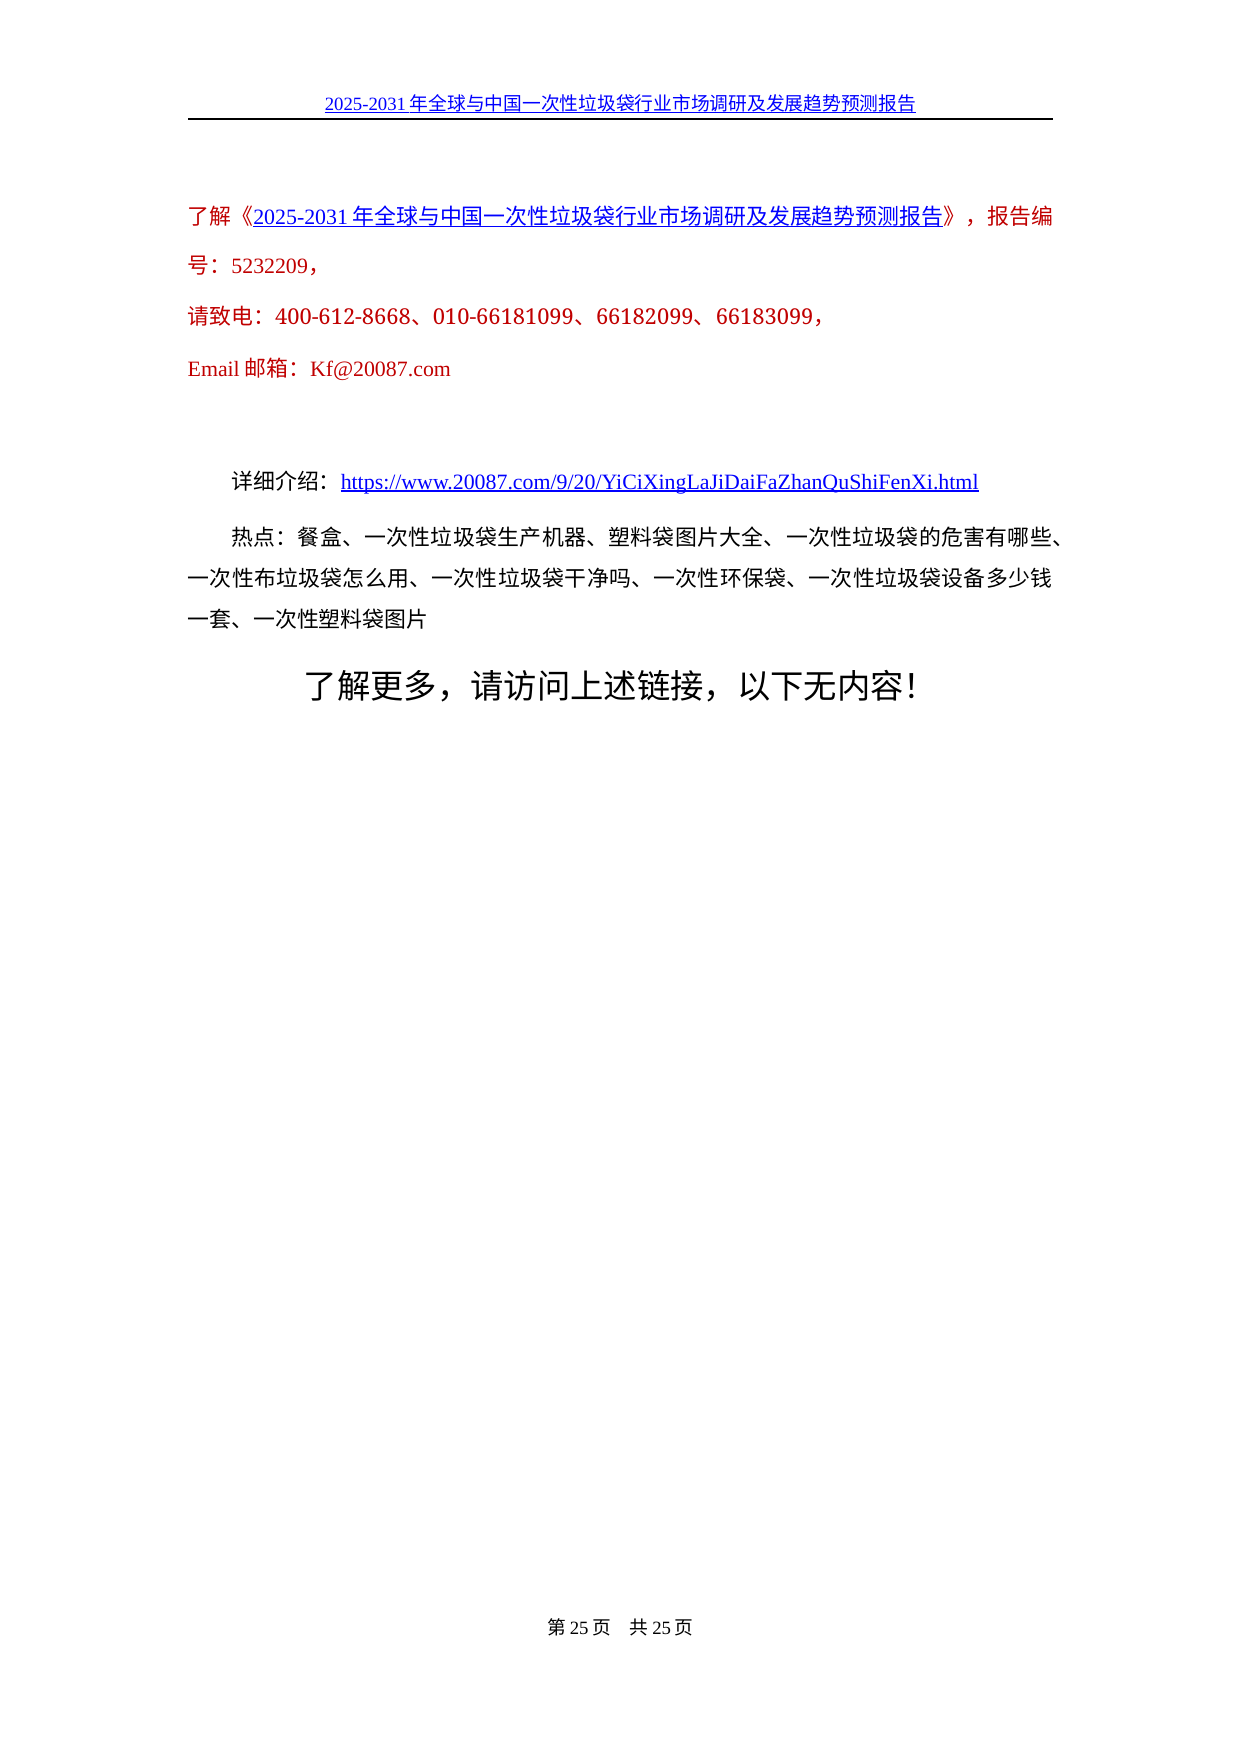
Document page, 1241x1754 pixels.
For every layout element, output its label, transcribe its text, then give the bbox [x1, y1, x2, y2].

text 了解《2025-2031年全球与中国一次性垃圾袋行业市场调研及发展趋势预测报告》，报告编号：5232209， [187, 198, 1053, 280]
text 热点：餐盒、一次性垃圾袋生产机器、塑料袋图片大全、一次性垃圾袋的危害有哪些、一次性布垃圾袋怎么用、一次性垃圾袋干净吗、一次性环保袋、一次性垃圾袋设备多少钱一套、一次性塑料袋图片 [187, 520, 1053, 634]
text 请致电：400-612-8668、010-66181099、66182099、66183099， [187, 299, 1053, 331]
text 详细介绍：https://www.20087.com/9/20/YiCiXingLaJiDaiFaZhanQuShiFenXi.html [187, 463, 1053, 496]
title 了解更多，请访问上述链接，以下无内容！ [187, 651, 1053, 716]
text Email邮箱：Kf@20087.com [187, 350, 1053, 383]
